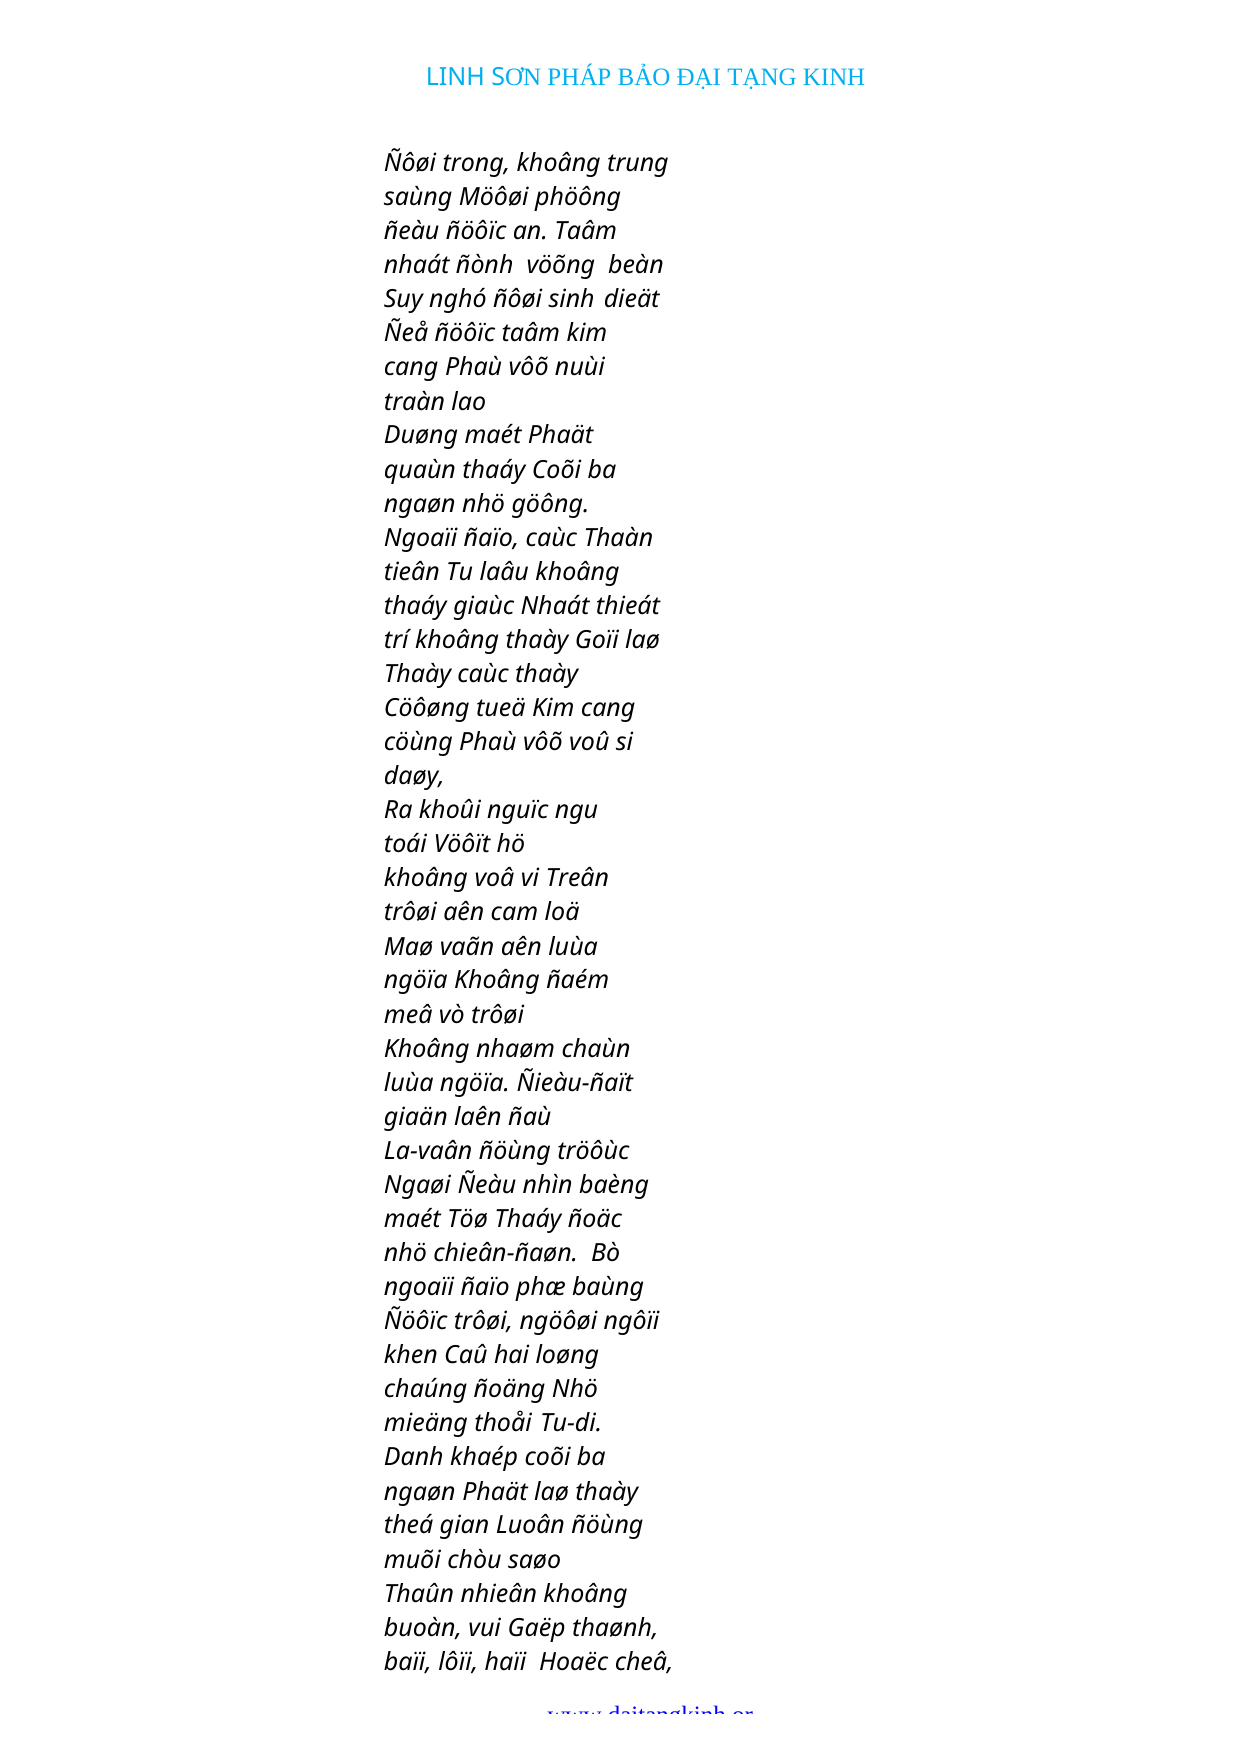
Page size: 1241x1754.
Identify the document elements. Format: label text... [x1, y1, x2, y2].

text La-vaân ñöùng tröôùc Ngaøi Ñeàu nhìn baèng maét Töø Thaáy ñoäc nhö chieân-ñaøn. Bò ngoaïi ñaïo phæ baùng Ñöôïc trôøi, ngöôøi ngôïi khen Caû hai loøng chaúng ñoäng Nhö mieäng thoåi Tu-di. [384, 1132, 662, 1439]
text Duøng maét Phaät quaùn thaáy Coõi ba ngaøn nhö göông. Ngoaïi ñaïo, caùc Thaàn tieân Tu laâu khoâng thaáy giaùc Nhaát thieát trí khoâng thaày Goïi laø Thaày caùc thaày Cöôøng tueä Kim cang cöùng Phaù vôõ voû si daøy, [384, 417, 663, 792]
text Ñôøi trong, khoâng trung saùng Möôøi phöông ñeàu ñöôïc an. Taâm nhaát ñònh vöõng beàn Suy nghó ñôøi sinh dieät [384, 145, 681, 315]
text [384, 1575, 687, 1677]
text Khoâng nhaøm chaùn luùa ngöïa. Ñieàu-ñaït giaän laên ñaù [384, 1030, 681, 1132]
text Danh khaép coõi ba ngaøn Phaät laø thaày theá gian Luoân ñöùng muõi chòu saøo [384, 1439, 647, 1575]
text Ñeå ñöôïc taâm kim cang Phaù vôõ nuùi traàn lao [384, 315, 647, 417]
text Ra khoûi nguïc ngu toái Vöôït hö khoâng voâ vi Treân trôøi aên cam loä Maø vaãn aên luùa ngöïa Khoâng ñaém meâ vò trôøi [384, 792, 613, 1030]
